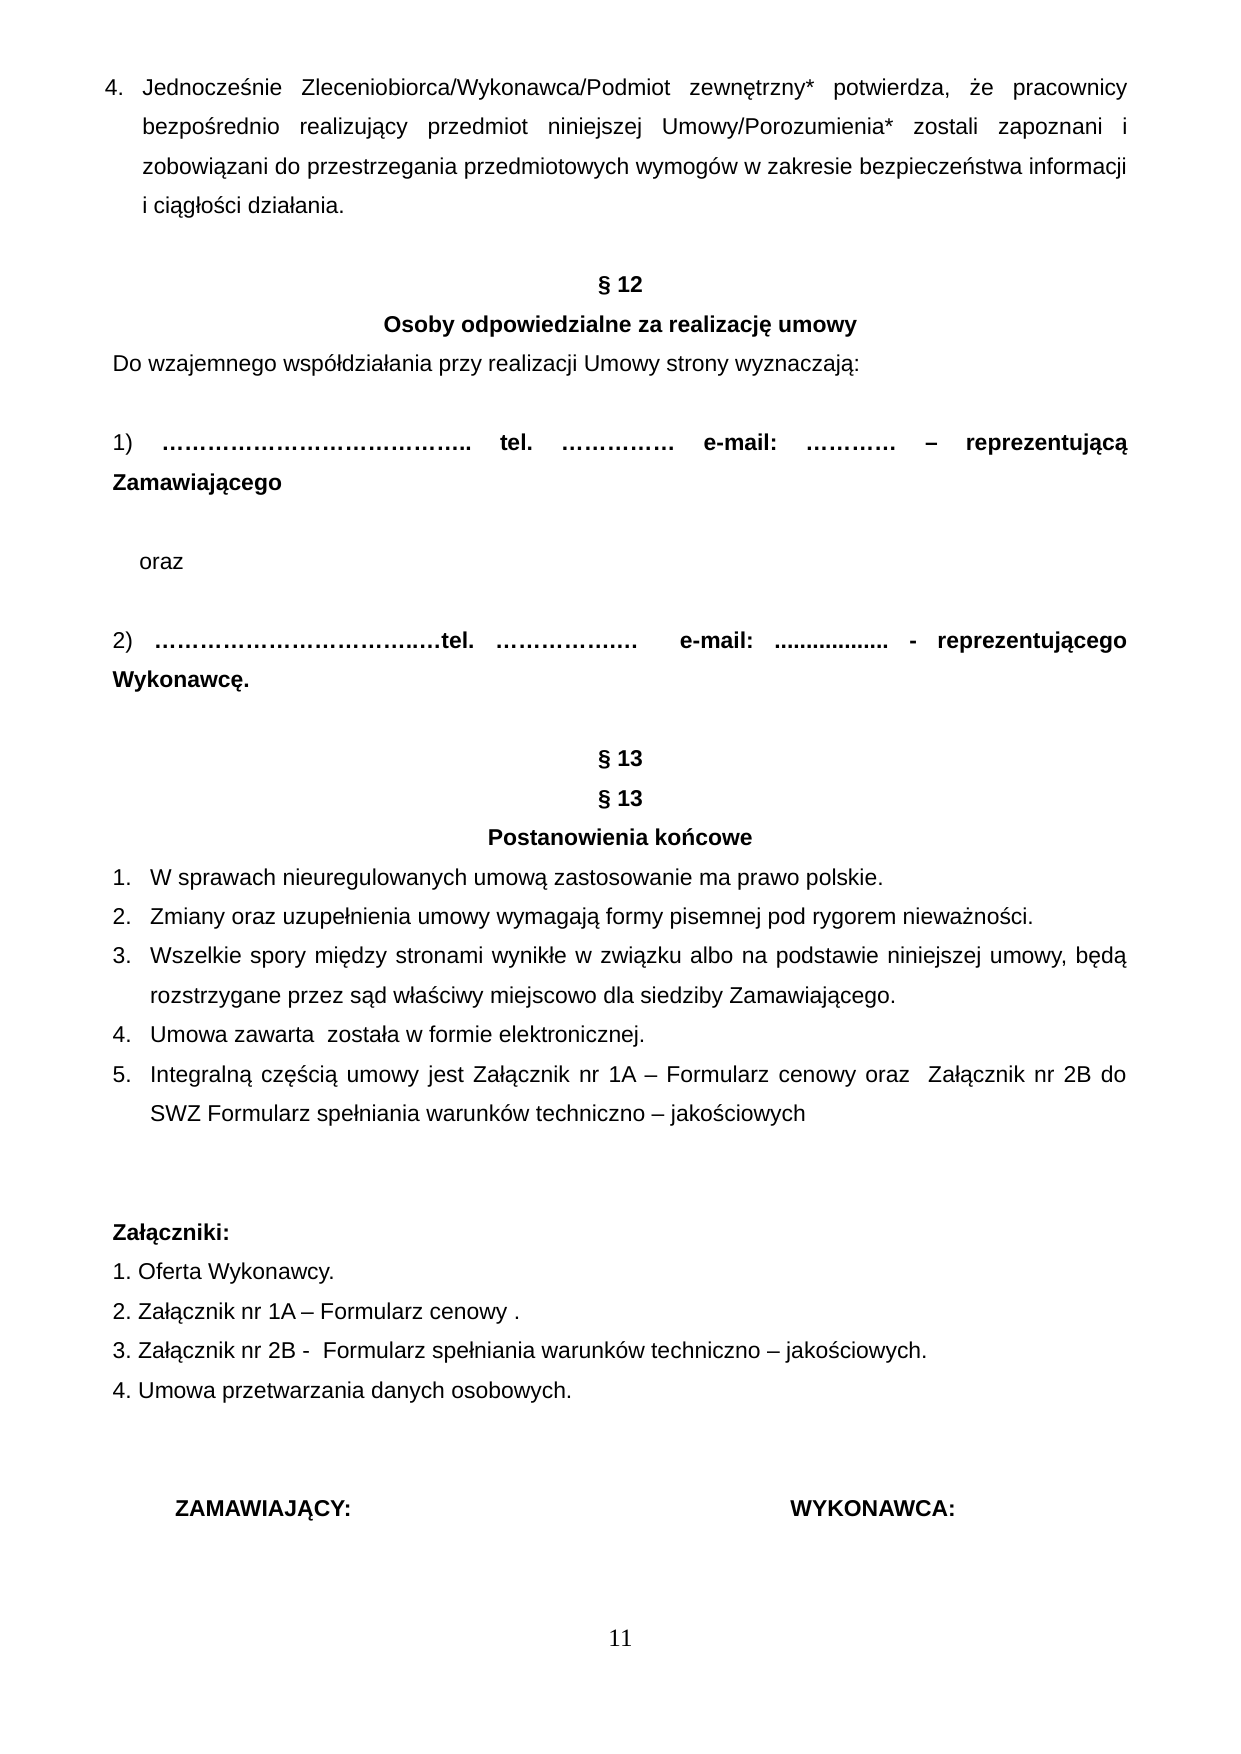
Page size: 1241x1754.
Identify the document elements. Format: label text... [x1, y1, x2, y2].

text Postanowienia końcowe [112, 824, 1128, 850]
text Załączniki: [112, 1219, 1128, 1245]
list Wszelkie spory między stronami wynikłe w związku albo na podstawie niniejszej umowy, będą rozstrzygane przez sąd właściwy miejscowo dla siedziby Zamawiającego. [112, 942, 1128, 1008]
list Zmiany oraz uzupełnienia umowy wymagają formy pisemnej pod rygorem nieważności. [112, 903, 1128, 929]
text 4. Umowa przetwarzania danych osobowych. [112, 1377, 1128, 1403]
list Osoby odpowiedzialne za realizację umowy [112, 311, 1128, 337]
list § 12 [112, 271, 1128, 298]
list Jednocześnie Zleceniobiorca/Wykonawca/Podmiot zewnętrzny* potwierdza, że pracownicy bezpośrednio realizujący przedmiot niniejszej Umowy/Porozumienia* zostali zapoznani i zobowiązani do przestrzegania przedmiotowych wymogów w zakresie bezpieczeństwa informacji i ciągłości działania. [104, 74, 1128, 219]
text 2. Załącznik nr 1A – Formularz cenowy . [112, 1298, 1128, 1324]
list Umowa zawarta została w formie elektronicznej. [112, 1021, 1128, 1048]
text § 13 [112, 784, 1128, 811]
list Integralną częścią umowy jest Załącznik nr 1A – Formularz cenowy oraz Załącznik nr 2B do SWZ Formularz spełniania warunków techniczno – jakościowych [112, 1061, 1128, 1127]
text oraz [139, 548, 1128, 574]
text ZAMAWIAJĄCY: WYKONAWCA: [111, 1495, 1128, 1521]
text 1) ………………………………….. tel. …………… e-mail: ………… – reprezentującą Zamawiającego [112, 429, 1128, 495]
list W sprawach nieuregulowanych umową zastosowanie ma prawo polskie. [112, 863, 1128, 890]
list Do wzajemnego współdziałania przy realizacji Umowy strony wyznaczają: [112, 350, 1128, 377]
text 1. Oferta Wykonawcy. [112, 1258, 1128, 1284]
text 3. Załącznik nr 2B - Formularz spełniania warunków techniczno – jakościowych. [112, 1337, 1128, 1363]
text § 13 [112, 745, 1128, 771]
text 2) ……………………………..…tel. …………….… e-mail: .................. - reprezentującego Wykonawcę. [112, 627, 1128, 692]
